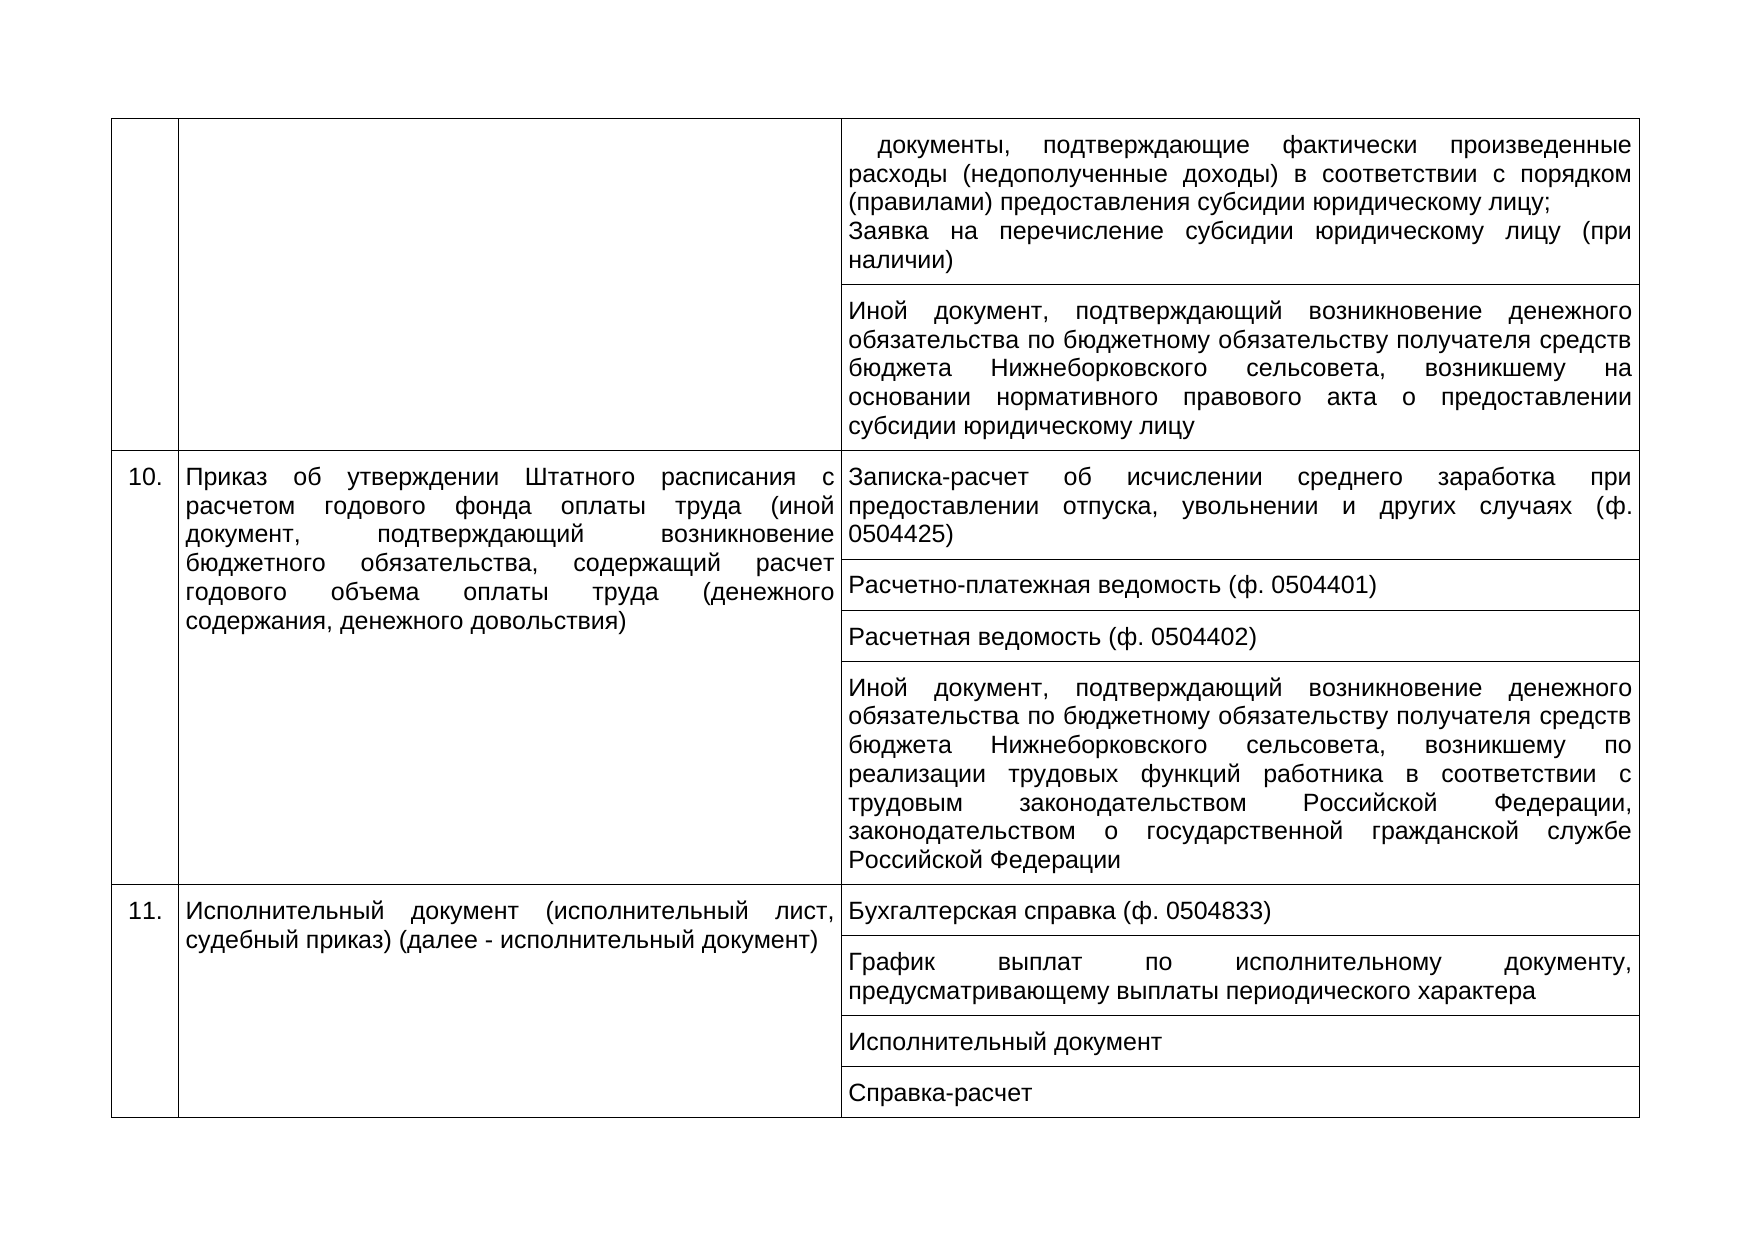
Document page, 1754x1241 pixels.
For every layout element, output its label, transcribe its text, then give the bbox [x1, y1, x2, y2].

table_cell Бухгалтерская справка (ф. 0504833) [842, 885, 1639, 935]
table_cell Приказ об утверждении Штатного расписания с расчетом годового фонда оплаты труда (иной документ, подтверждающий возникновение бюджетного обязательства, содержащий расчет годового объема оплаты труда (денежного содержания, денежного довольствия) [179, 451, 841, 884]
table_cell 11. [112, 885, 178, 1117]
table_cell Исполнительный документ [842, 1016, 1639, 1066]
table_cell График выплат по исполнительному документу, предусматривающему выплаты периодического характера [842, 936, 1639, 1015]
table_cell Расчетная ведомость (ф. 0504402) [842, 611, 1639, 661]
table_cell Расчетно-платежная ведомость (ф. 0504401) [842, 560, 1639, 610]
table_cell Исполнительный документ (исполнительный лист, судебный приказ) (далее - исполнительный документ) [179, 885, 841, 1117]
table_cell Записка-расчет об исчислении среднего заработка при предоставлении отпуска, увольнении и других случаях (ф. 0504425) [842, 451, 1639, 559]
table_cell Иной документ, подтверждающий возникновение денежного обязательства по бюджетному обязательству получателя средств бюджета Нижнеборковского сельсовета, возникшему на основании нормативного правового акта о предоставлении субсидии юридическому лицу [842, 285, 1639, 450]
table_cell Иной документ, подтверждающий возникновение денежного обязательства по бюджетному обязательству получателя средств бюджета Нижнеборковского сельсовета, возникшему по реализации трудовых функций работника в соответствии с трудовым законодательством Российской Федерации, законодательством о государственной гражданской службе Российской Федерации [842, 662, 1639, 884]
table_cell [842, 119, 1639, 284]
table_cell Справка-расчет [842, 1067, 1639, 1117]
table_cell 10. [112, 451, 178, 884]
